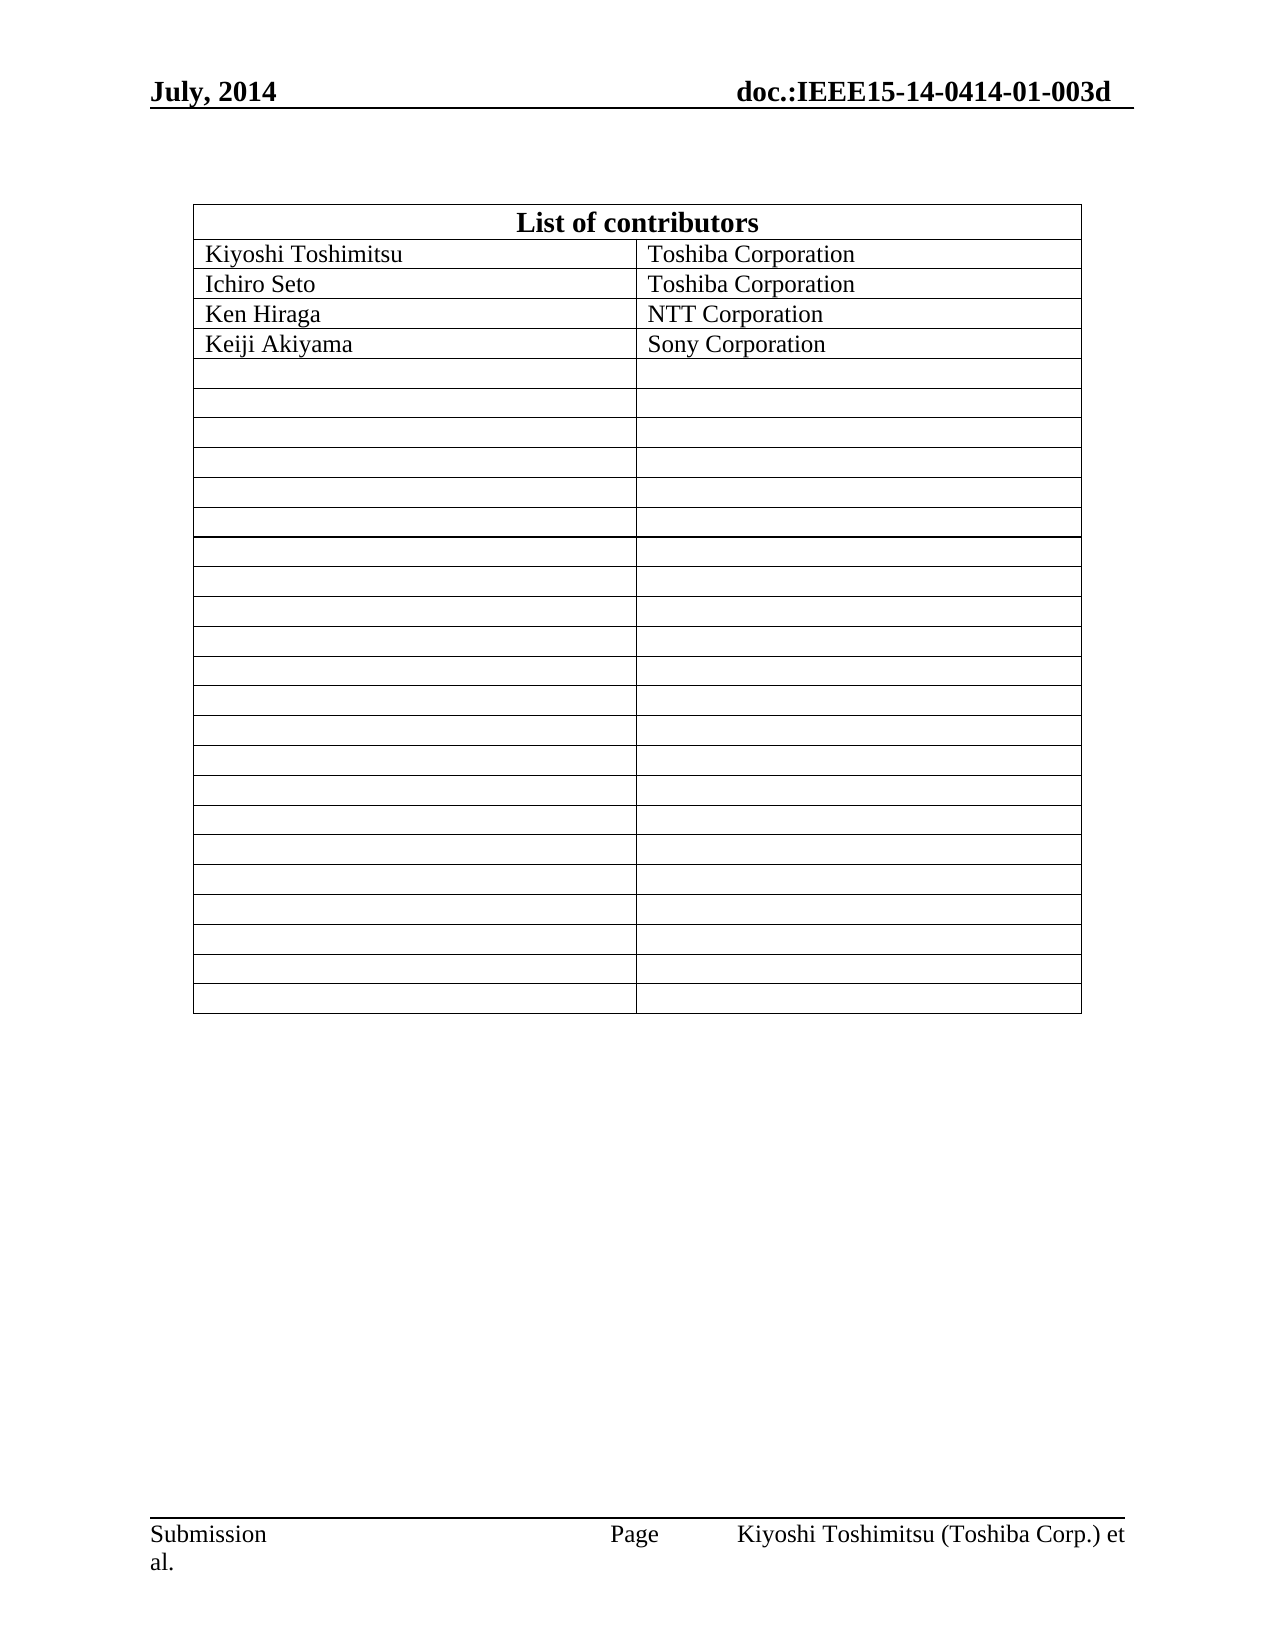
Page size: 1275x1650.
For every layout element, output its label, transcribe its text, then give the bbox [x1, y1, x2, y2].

table_cell [637, 716, 1081, 745]
table_cell [194, 716, 636, 745]
table_cell Kiyoshi Toshimitsu [194, 240, 636, 268]
table_cell [194, 448, 636, 477]
table_cell [194, 955, 636, 983]
table_cell [194, 478, 636, 507]
table_cell Toshiba Corporation [637, 269, 1081, 298]
table_cell [637, 984, 1081, 1013]
table_header List of contributors [194, 205, 1081, 238]
table_cell [637, 418, 1081, 447]
table_cell [194, 686, 636, 715]
table_cell [637, 627, 1081, 656]
table_cell [194, 508, 636, 536]
table_cell [194, 627, 636, 656]
table_cell [637, 567, 1081, 596]
table_cell [637, 806, 1081, 834]
table_cell [194, 418, 636, 447]
table_cell [194, 746, 636, 775]
table_cell [637, 686, 1081, 715]
table_cell [637, 657, 1081, 685]
table_cell [194, 597, 636, 626]
table_cell [194, 776, 636, 804]
table_cell [637, 538, 1081, 566]
table_cell [194, 538, 636, 566]
table_cell [194, 835, 636, 864]
table_cell [637, 925, 1081, 953]
table_cell Ichiro Seto [194, 269, 636, 298]
table_cell NTT Corporation [637, 299, 1081, 328]
table_cell [194, 359, 636, 387]
table_cell [637, 746, 1081, 775]
table_cell [194, 865, 636, 894]
table_cell Toshiba Corporation [637, 240, 1081, 268]
table_cell [637, 776, 1081, 804]
table_cell [194, 567, 636, 596]
table_cell Keiji Akiyama [194, 329, 636, 358]
table_cell [637, 389, 1081, 417]
table_cell [637, 597, 1081, 626]
table_cell [637, 865, 1081, 894]
table_cell [637, 955, 1081, 983]
table_cell [637, 508, 1081, 536]
table_cell [637, 359, 1081, 387]
table_cell [637, 478, 1081, 507]
table_cell [194, 925, 636, 953]
table_cell [194, 984, 636, 1013]
table_cell [194, 657, 636, 685]
table_cell [194, 895, 636, 924]
table_cell [637, 448, 1081, 477]
table_cell [194, 389, 636, 417]
table_cell [637, 835, 1081, 864]
table_cell [194, 806, 636, 834]
table_cell [637, 895, 1081, 924]
table_cell Ken Hiraga [194, 299, 636, 328]
table_cell Sony Corporation [637, 329, 1081, 358]
